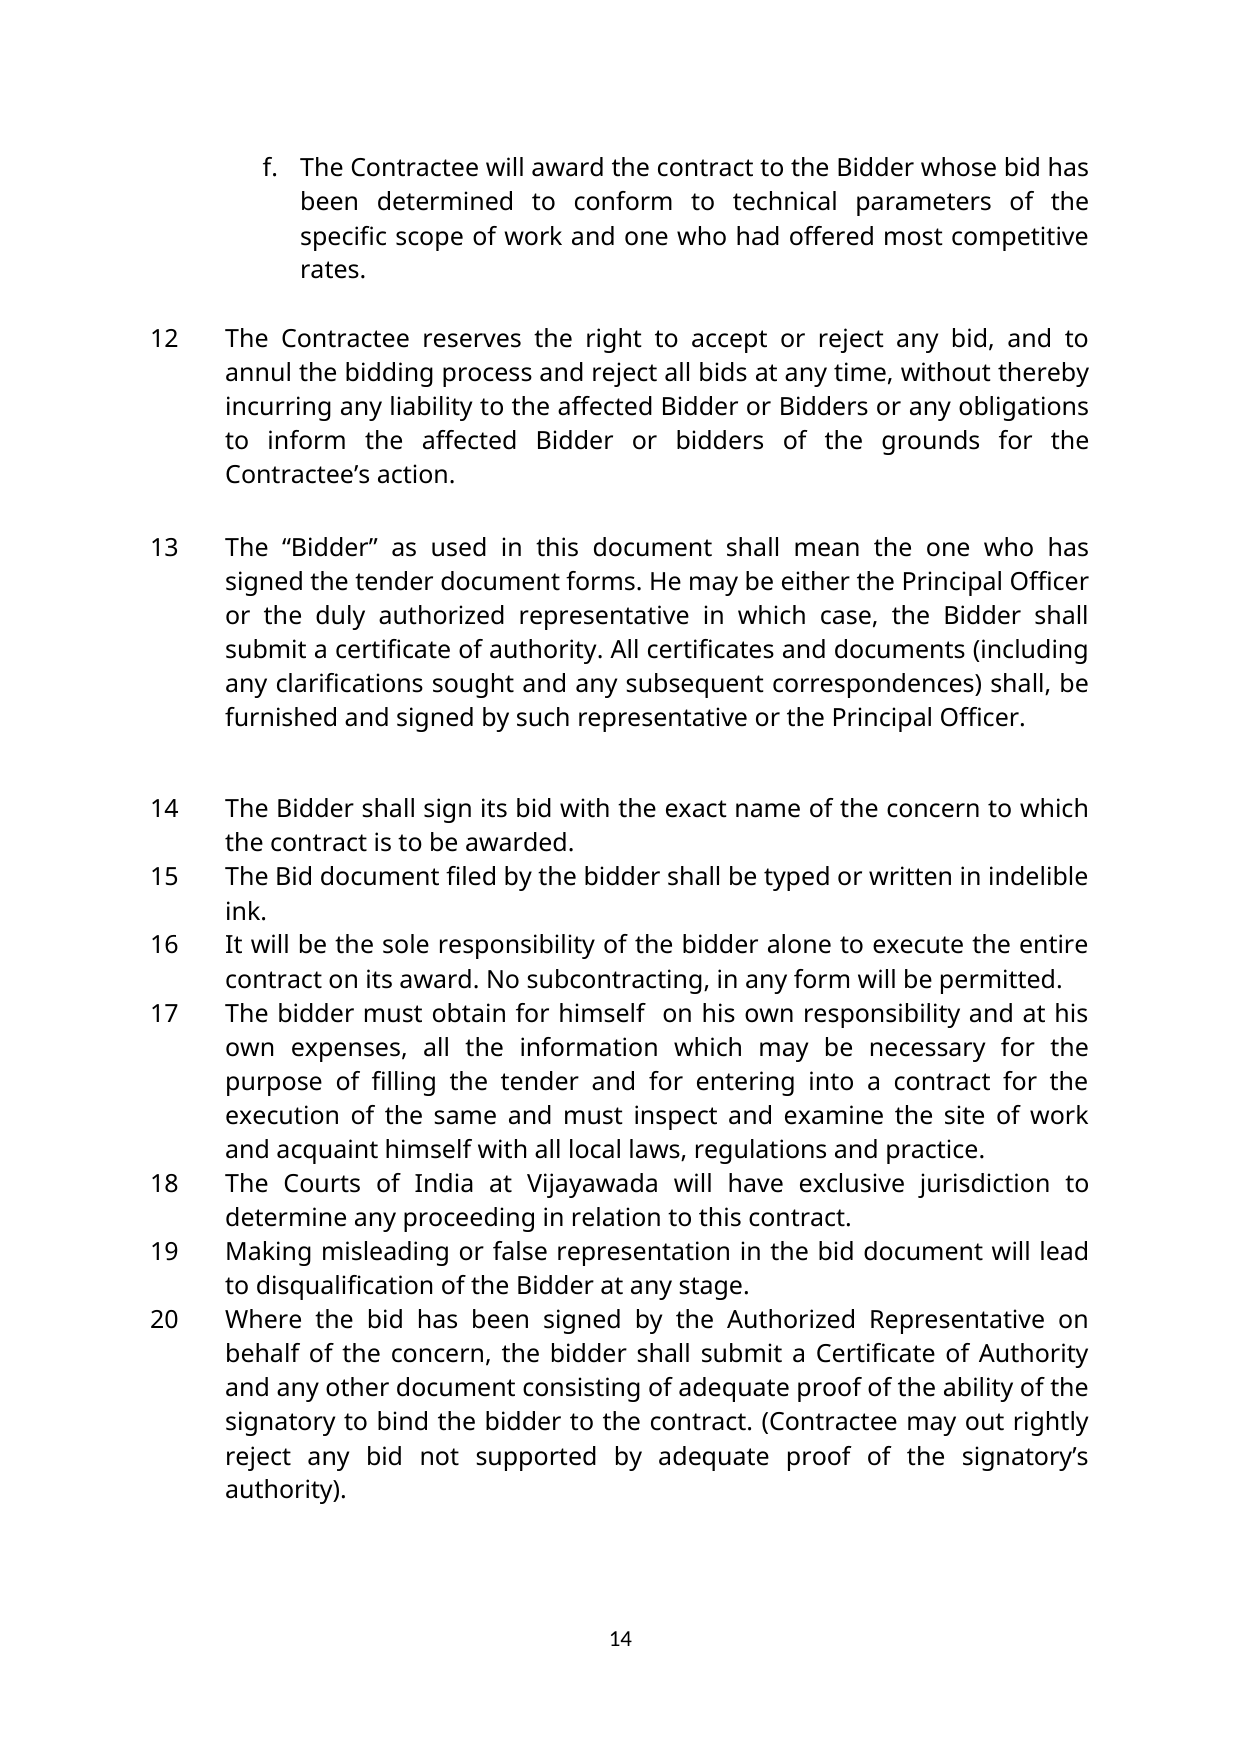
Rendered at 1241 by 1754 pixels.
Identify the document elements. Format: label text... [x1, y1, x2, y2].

list The Bidder shall sign its bid with the exact name of the concern to which the contract is to be awarded. [150, 791, 1090, 859]
list The Contractee will award the contract to the Bidder whose bid has been determined to conform to technical parameters of the specific scope of work and one who had offered most competitive rates. [262, 150, 1090, 286]
list The “Bidder” as used in this document shall mean the one who has signed the tender document forms. He may be either the Principal Officer or the duly authorized representative in which case, the Bidder shall submit a certificate of authority. All certificates and documents (including any clarifications sought and any subsequent correspondences) shall, be furnished and signed by such representative or the Principal Officer. [150, 530, 1090, 734]
list The Bid document filed by the bidder shall be typed or written in indelible ink. [150, 859, 1090, 927]
list The Courts of India at Vijayawada will have exclusive jurisdiction to determine any proceeding in relation to this contract. [150, 1166, 1090, 1234]
list The bidder must obtain for himself on his own responsibility and at his own expenses, all the information which may be necessary for the purpose of filling the tender and for entering into a contract for the execution of the same and must inspect and examine the site of work and acquaint himself with all local laws, regulations and practice. [150, 995, 1090, 1166]
list It will be the sole responsibility of the bidder alone to execute the entire contract on its award. No subcontracting, in any form will be permitted. [150, 927, 1090, 995]
list The Contractee reserves the right to accept or reject any bid, and to annul the bidding process and reject all bids at any time, without thereby incurring any liability to the affected Bidder or Bidders or any obligations to inform the affected Bidder or bidders of the grounds for the Contractee’s action. [150, 320, 1090, 491]
list Where the bid has been signed by the Authorized Representative on behalf of the concern, the bidder shall submit a Certificate of Authority and any other document consisting of adequate proof of the ability of the signatory to bind the bidder to the contract. (Contractee may out rightly reject any bid not supported by adequate proof of the signatory’s authority). [150, 1302, 1090, 1506]
list Making misleading or false representation in the bid document will lead to disqualification of the Bidder at any stage. [150, 1234, 1090, 1302]
